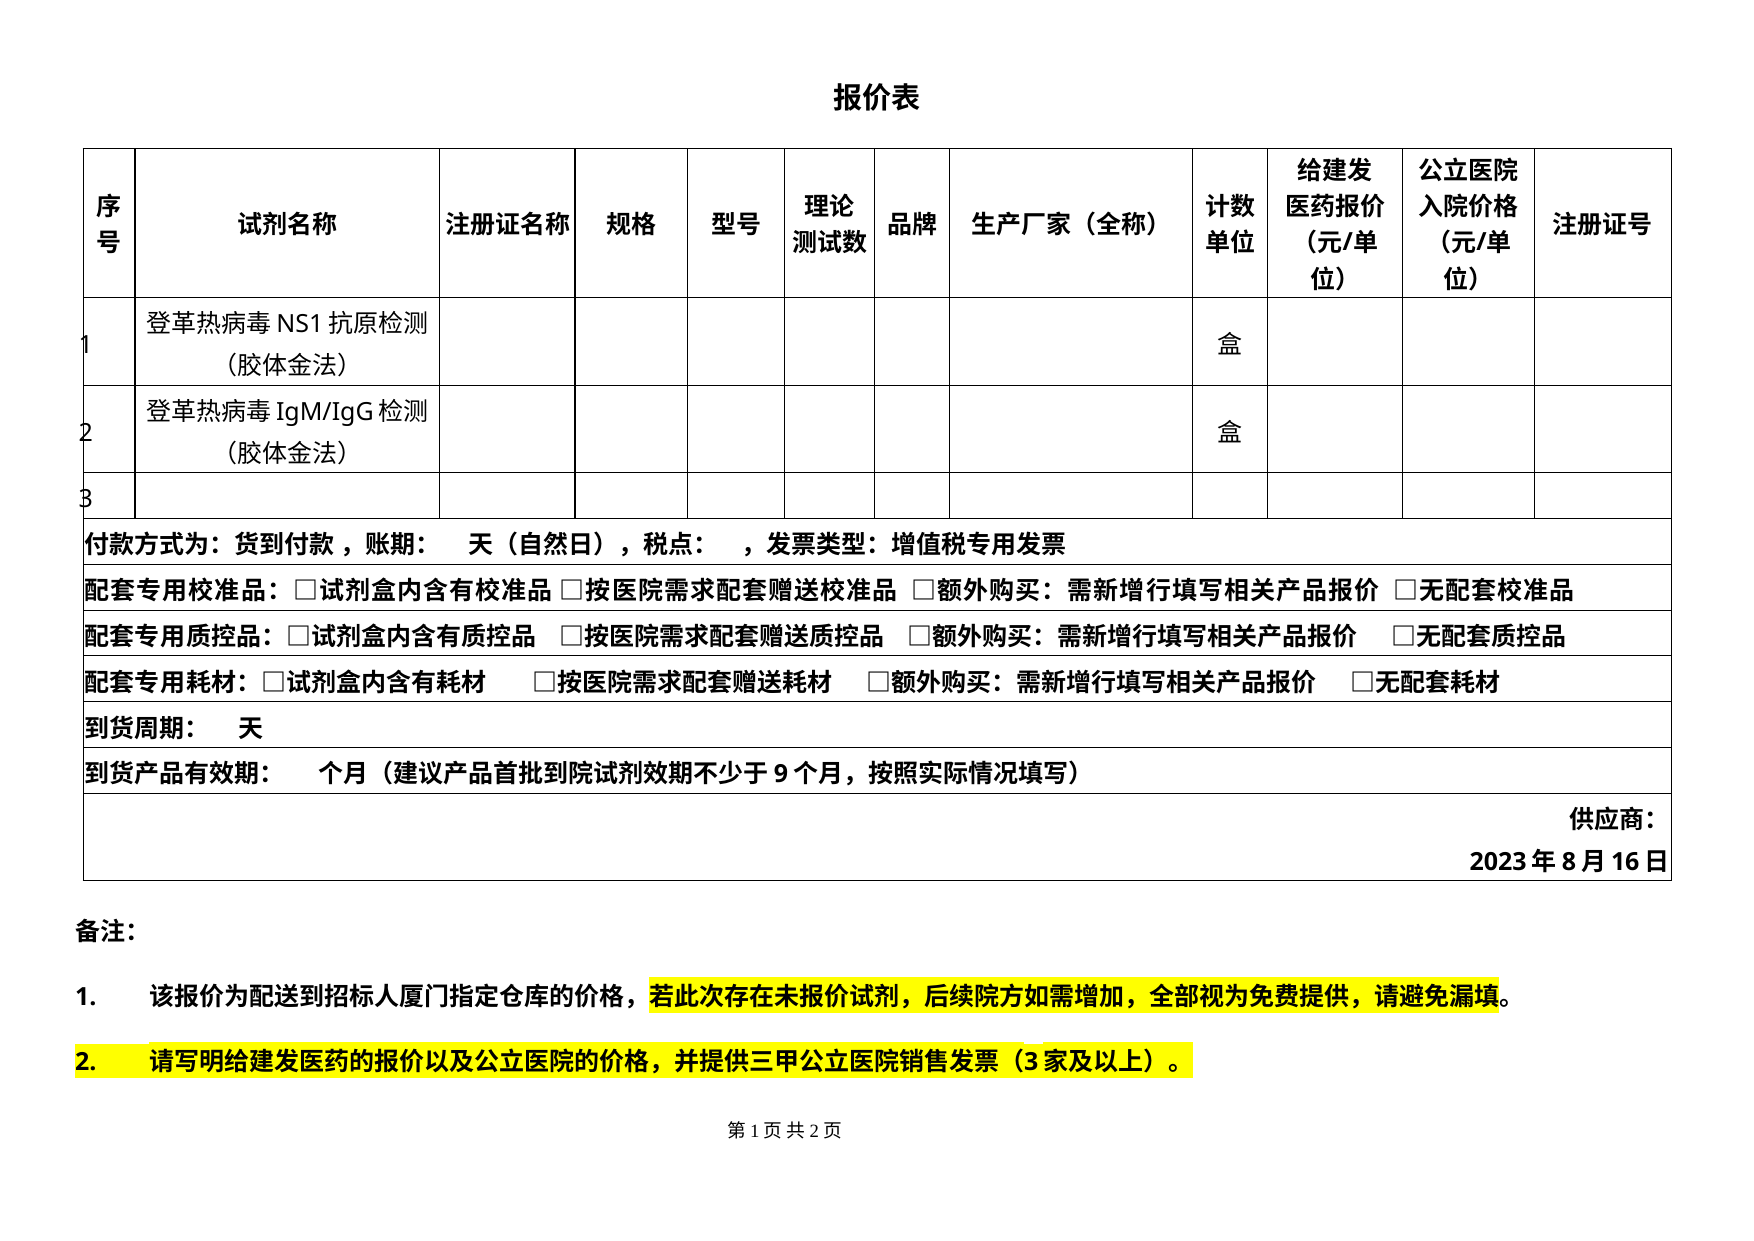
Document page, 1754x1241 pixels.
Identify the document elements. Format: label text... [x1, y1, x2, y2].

table_cell 供应商： 2023年8月16日 [84, 794, 1671, 880]
table_cell [688, 386, 784, 472]
table_cell [950, 298, 1192, 384]
table_cell [950, 386, 1192, 472]
table_cell [785, 386, 874, 472]
table_cell [1268, 386, 1402, 472]
table_cell [576, 298, 687, 384]
table_cell 付款方式为：货到付款 ，账期： 天（自然日），税点： ，发票类型：增值税专用发票 [84, 519, 1671, 564]
table_cell [1535, 473, 1671, 518]
table_cell [440, 473, 574, 518]
table_cell [785, 298, 874, 384]
table_cell 登革热病毒IgM/IgG检测（胶体金法） [136, 386, 439, 472]
table_cell [875, 386, 949, 472]
table_header 生产厂家（全称） [950, 149, 1192, 297]
table_cell [1403, 386, 1534, 472]
table_header 给建发 医药报价 （元/单位） [1268, 149, 1402, 297]
table_cell [1403, 473, 1534, 518]
list 该报价为配送到招标人厦门指定仓库的价格，若此次存在未报价试剂，后续院方如需增加，全部视为免费提供，请避免漏填。 [75, 962, 1679, 1027]
table_cell [440, 298, 574, 384]
table_cell [1535, 298, 1671, 384]
table_cell 配套专用耗材：□试剂盒内含有耗材 □按医院需求配套赠送耗材 □额外购买：需新增行填写相关产品报价 □无配套耗材 [84, 656, 1671, 701]
table_cell [1193, 473, 1267, 518]
table_cell [875, 473, 949, 518]
table_cell 到货产品有效期： 个月（建议产品首批到院试剂效期不少于9个月，按照实际情况填写） [84, 748, 1671, 793]
table_cell [576, 473, 687, 518]
table_cell [1403, 298, 1534, 384]
table_cell [1268, 298, 1402, 384]
table_cell 登革热病毒NS1抗原检测（胶体金法） [136, 298, 439, 384]
table_header 计数单位 [1193, 149, 1267, 297]
table_cell [440, 386, 574, 472]
table_cell 盒 [1193, 298, 1267, 384]
table_cell [688, 473, 784, 518]
list 备注： [75, 117, 1679, 962]
table_header 公立医院 入院价格 （元/单位） [1403, 149, 1534, 297]
table_header 序号 [84, 149, 134, 297]
table_cell 配套专用质控品：□试剂盒内含有质控品 □按医院需求配套赠送质控品 □额外购买：需新增行填写相关产品报价 □无配套质控品 [84, 611, 1671, 655]
subtitle 报价表 [75, 75, 1679, 117]
table_header 品牌 [875, 149, 949, 297]
table_cell [84, 473, 134, 518]
table_cell [136, 473, 439, 518]
table_header 注册证名称 [440, 149, 574, 297]
table_cell [688, 298, 784, 384]
list 请写明给建发医药的报价以及公立医院的价格，并提供三甲公立医院销售发票（3家及以上）。 [75, 1027, 1679, 1092]
table_header 理论 测试数 [785, 149, 874, 297]
table_header 型号 [688, 149, 784, 297]
table_cell [84, 298, 134, 384]
table_cell [576, 386, 687, 472]
table_cell 到货周期： 天 [84, 702, 1671, 747]
table_cell 盒 [1193, 386, 1267, 472]
table_cell [1268, 473, 1402, 518]
table_cell [785, 473, 874, 518]
table_header 注册证号 [1535, 149, 1671, 297]
table_cell 配套专用校准品：□试剂盒内含有校准品 □按医院需求配套赠送校准品 □额外购买：需新增行填写相关产品报价 □无配套校准品 [84, 565, 1671, 609]
table_cell [1535, 386, 1671, 472]
table_header 规格 [576, 149, 687, 297]
table_cell [875, 298, 949, 384]
table_header 试剂名称 [136, 149, 439, 297]
table_cell [950, 473, 1192, 518]
table_cell [84, 386, 134, 472]
